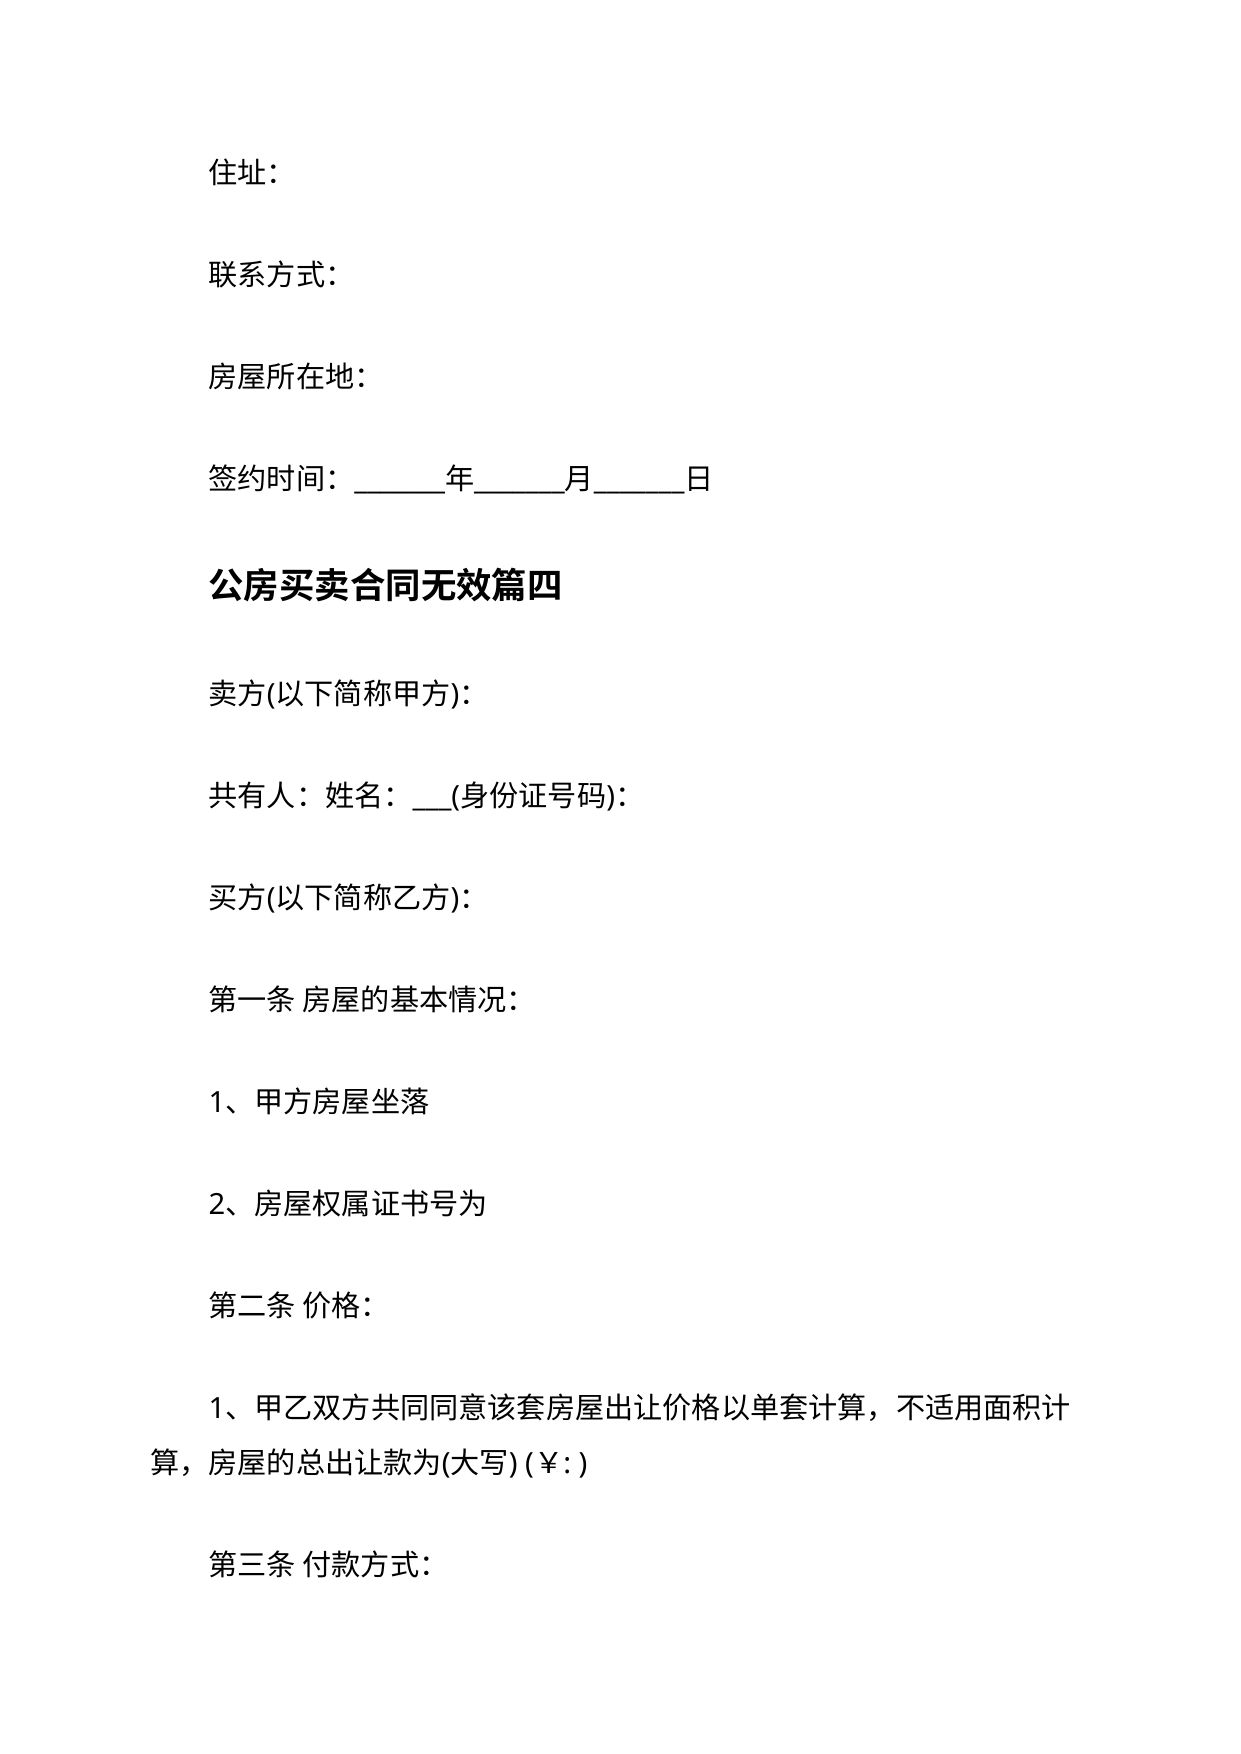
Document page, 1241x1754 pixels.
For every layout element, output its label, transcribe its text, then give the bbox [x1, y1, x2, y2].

text 卖方(以下简称甲方)： [150, 671, 1090, 713]
text 2、房屋权属证书号为 [150, 1180, 1090, 1223]
text 公房买卖合同无效篇四 [150, 557, 1090, 608]
text 签约时间：_______年_______月_______日 [150, 455, 1090, 498]
text 第一条 房屋的基本情况： [150, 977, 1090, 1019]
text 房屋所在地： [150, 353, 1090, 396]
text 住址： [150, 150, 1090, 192]
text 买方(以下简称乙方)： [150, 875, 1090, 917]
text 1、甲方房屋坐落 [150, 1078, 1090, 1121]
text 第二条 价格： [150, 1282, 1090, 1325]
text 共有人：姓名：___(身份证号码)： [150, 773, 1090, 815]
text 第三条 付款方式： [150, 1541, 1090, 1583]
text 联系方式： [150, 252, 1090, 294]
text 1、甲乙双方共同同意该套房屋出让价格以单套计算，不适用面积计算，房屋的总出让款为(大写) (￥: ) [150, 1384, 1090, 1482]
